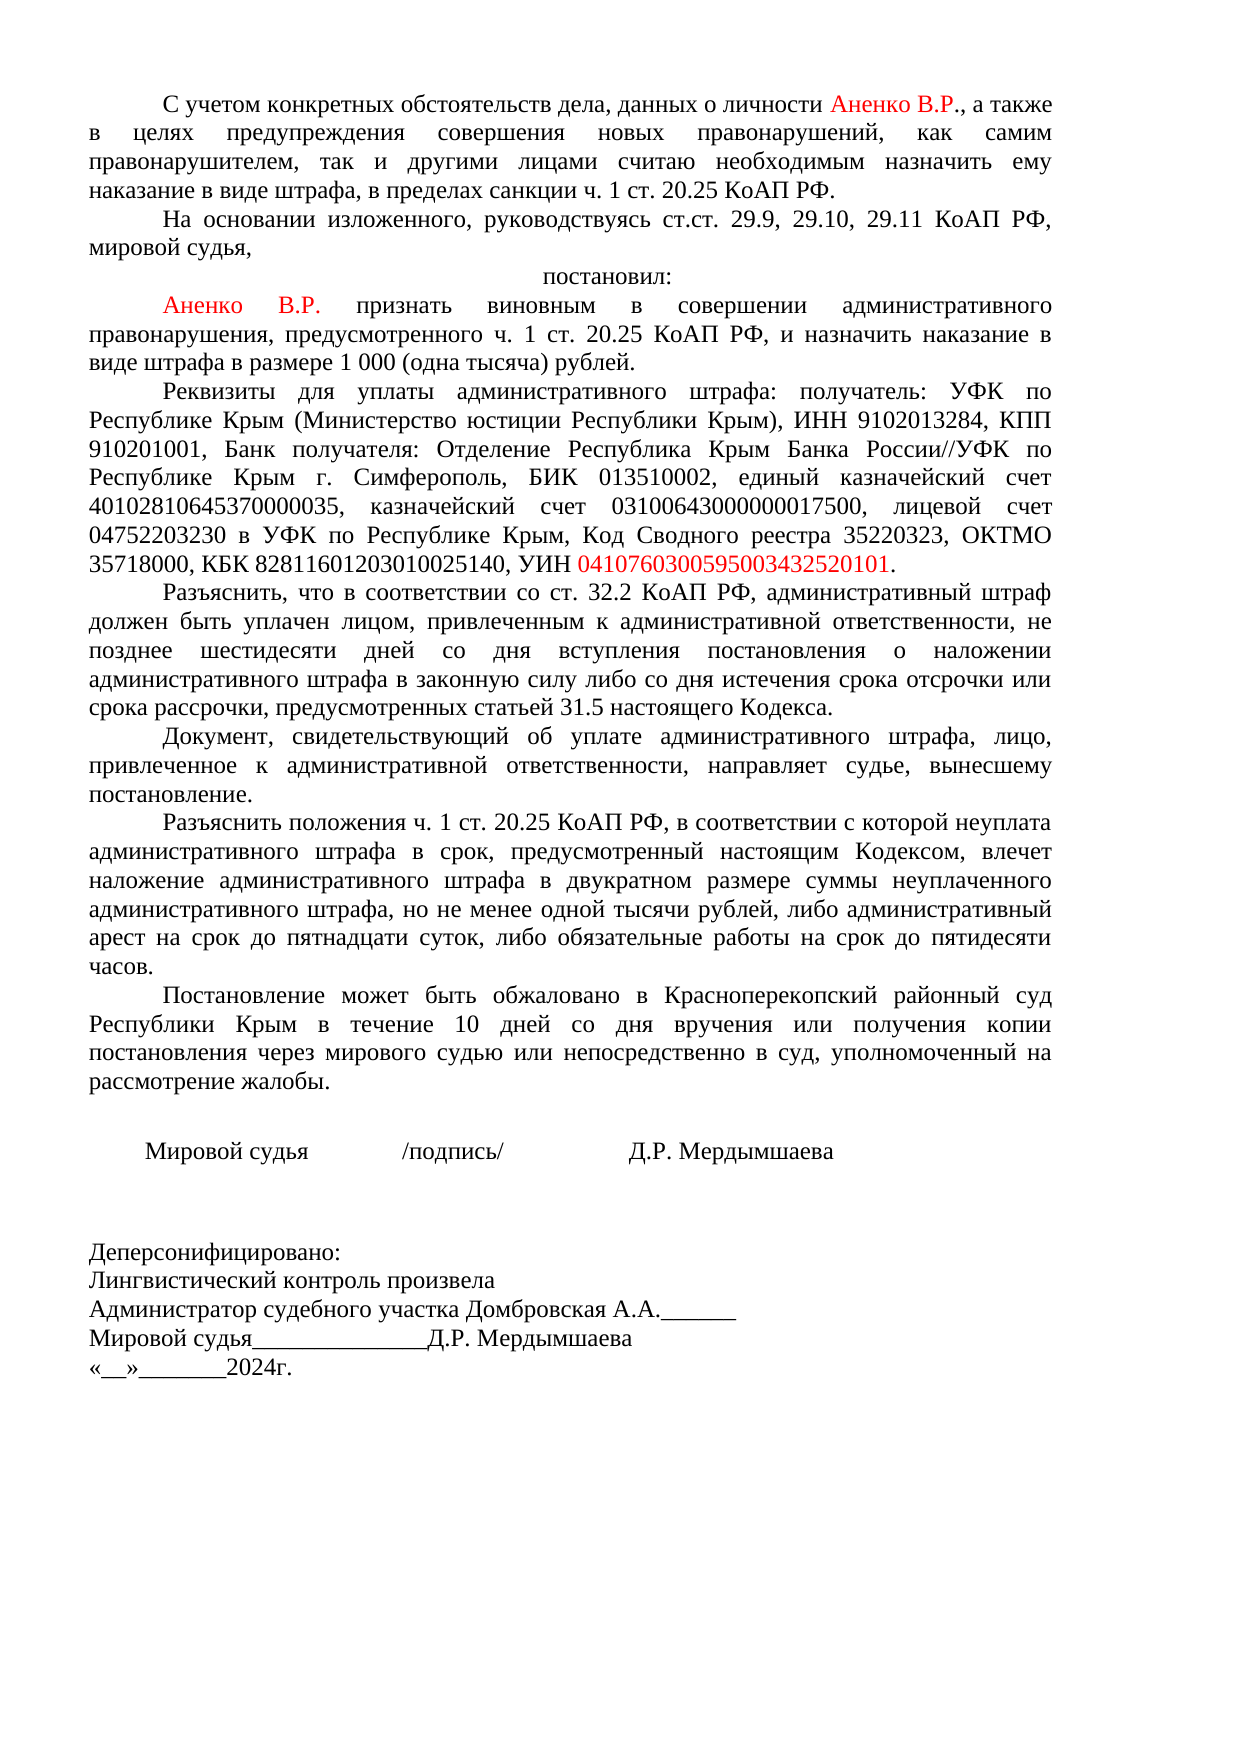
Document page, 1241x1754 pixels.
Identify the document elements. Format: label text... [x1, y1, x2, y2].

text Администратор судебного участка Домбровская А.А.______ [88, 1294, 1053, 1323]
text С учетом конкретных обстоятельств дела, данных о личности Аненко В.Р., а также в целях предупреждения совершения новых правонарушений, как самим правонарушителем, так и другими лицами считаю необходимым назначить ему наказание в виде штрафа, в пределах санкции ч. 1 ст. 20.25 КоАП РФ. [88, 89, 1053, 204]
text Мировой судья______________Д.Р. Мердымшаева [88, 1323, 1053, 1352]
text Разъяснить положения ч. 1 ст. 20.25 КоАП РФ, в соответствии с которой неуплата административного штрафа в срок, предусмотренный настоящим Кодексом, влечет наложение административного штрафа в двукратном размере суммы неуплаченного административного штрафа, но не менее одной тысячи рублей, либо административный арест на срок до пятнадцати суток, либо обязательные работы на срок до пятидесяти часов. [88, 807, 1053, 980]
text Реквизиты для уплаты административного штрафа: получатель: УФК по Республике Крым (Министерство юстиции Республики Крым), ИНН 9102013284, КПП 910201001, Банк получателя: Отделение Республика Крым Банка России//УФК по Республике Крым г. Симферополь, БИК 013510002, единый казначейский счет 40102810645370000035, казначейский счет 03100643000000017500, лицевой счет 04752203230 в УФК по Республике Крым, Код Сводного реестра 35220323, ОКТМО 35718000, КБК 82811601203010025140, УИН 0410760300595003432520101. [88, 376, 1053, 577]
text Мировой судья /подпись/ Д.Р. Мердымшаева [88, 1136, 1053, 1165]
text Деперсонифицировано: [88, 1237, 1053, 1265]
text Лингвистический контроль произвела [88, 1265, 1053, 1294]
text Разъяснить, что в соответствии со ст. 32.2 КоАП РФ, административный штраф должен быть уплачен лицом, привлеченным к административной ответственности, не позднее шестидесяти дней со дня вступления постановления о наложении административного штрафа в законную силу либо со дня истечения срока отсрочки или срока рассрочки, предусмотренных статьей 31.5 настоящего Кодекса. [88, 577, 1053, 721]
text «__»_______2024г. [88, 1352, 1053, 1380]
text Аненко В.Р. признать виновным в совершении административного правонарушения, предусмотренного ч. 1 ст. 20.25 КоАП РФ, и назначить наказание в виде штрафа в размере 1 000 (одна тысяча) рублей. [88, 290, 1053, 376]
text На основании изложенного, руководствуясь ст.ст. 29.9, 29.10, 29.11 КоАП РФ, мировой судья, [88, 204, 1053, 261]
text Постановление может быть обжаловано в Красноперекопский районный суд Республики Крым в течение 10 дней со дня вручения или получения копии постановления через мирового судью или непосредственно в суд, уполномоченный на рассмотрение жалобы. [88, 980, 1053, 1095]
text Документ, свидетельствующий об уплате административного штрафа, лицо, привлеченное к административной ответственности, направляет судье, вынесшему постановление. [88, 721, 1053, 807]
text постановил: [88, 261, 1053, 290]
